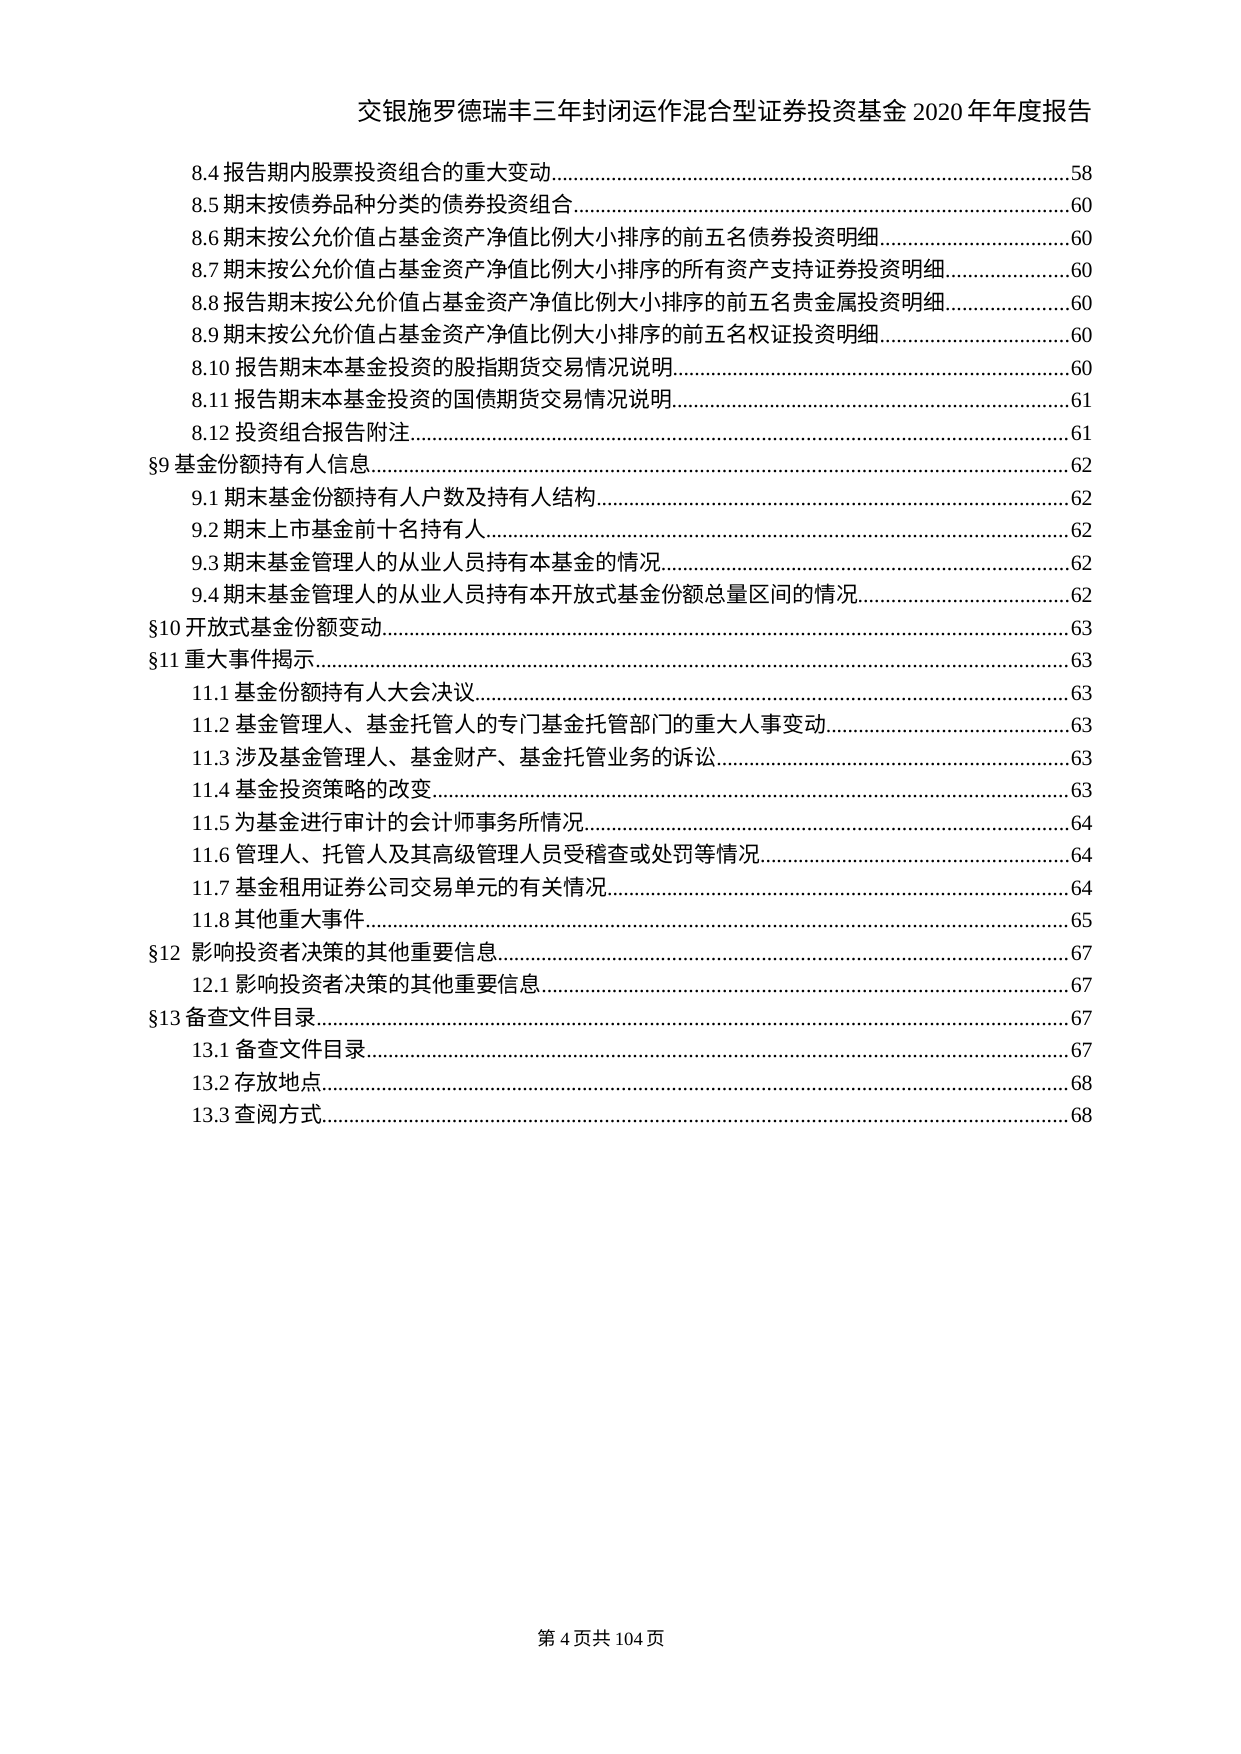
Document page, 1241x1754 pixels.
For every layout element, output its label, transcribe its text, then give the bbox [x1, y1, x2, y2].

text 9.2期末上市基金前十名持有人 62 [191, 512, 1092, 544]
text 11.6 管理人、托管人及其高级管理人员受稽查或处罚等情况 64 [191, 837, 1092, 869]
text 8.5期末按债券品种分类的债券投资组合 60 [191, 187, 1092, 219]
text §11重大事件揭示 63 [148, 642, 1092, 674]
text 8.7期末按公允价值占基金资产净值比例大小排序的所有资产支持证券投资明细 60 [191, 252, 1092, 284]
text §12 影响投资者决策的其他重要信息 67 [148, 934, 1092, 967]
text 13.2存放地点 68 [191, 1064, 1092, 1097]
text §9基金份额持有人信息 62 [148, 447, 1092, 479]
text 12.1 影响投资者决策的其他重要信息 67 [191, 967, 1092, 999]
text §13备查文件目录 67 [148, 999, 1092, 1032]
text 8.4报告期内股票投资组合的重大变动 58 [191, 154, 1092, 187]
text 8.9期末按公允价值占基金资产净值比例大小排序的前五名权证投资明细 60 [191, 317, 1092, 349]
text 8.12 投资组合报告附注 61 [191, 414, 1092, 447]
text 8.11报告期末本基金投资的国债期货交易情况说明 61 [191, 382, 1092, 414]
text 8.8报告期末按公允价值占基金资产净值比例大小排序的前五名贵金属投资明细 60 [191, 284, 1092, 317]
text 11.8其他重大事件 65 [191, 902, 1092, 934]
text 11.5为基金进行审计的会计师事务所情况 64 [191, 804, 1092, 837]
text 8.6期末按公允价值占基金资产净值比例大小排序的前五名债券投资明细 60 [191, 219, 1092, 252]
text 13.1 备查文件目录 67 [191, 1032, 1092, 1064]
text 11.4 基金投资策略的改变 63 [191, 772, 1092, 804]
text 11.7 基金租用证券公司交易单元的有关情况 64 [191, 869, 1092, 902]
text 9.4期末基金管理人的从业人员持有本开放式基金份额总量区间的情况 62 [191, 577, 1092, 609]
text 11.1基金份额持有人大会决议 63 [191, 674, 1092, 707]
text 8.10 报告期末本基金投资的股指期货交易情况说明 60 [191, 349, 1092, 382]
text 9.1 期末基金份额持有人户数及持有人结构 62 [191, 479, 1092, 512]
text 13.3查阅方式 68 [191, 1097, 1092, 1129]
text 11.2 基金管理人、基金托管人的专门基金托管部门的重大人事变动 63 [191, 707, 1092, 739]
text §10开放式基金份额变动 63 [148, 609, 1092, 642]
text 11.3 涉及基金管理人、基金财产、基金托管业务的诉讼 63 [191, 739, 1092, 772]
text 9.3期末基金管理人的从业人员持有本基金的情况 62 [191, 544, 1092, 577]
